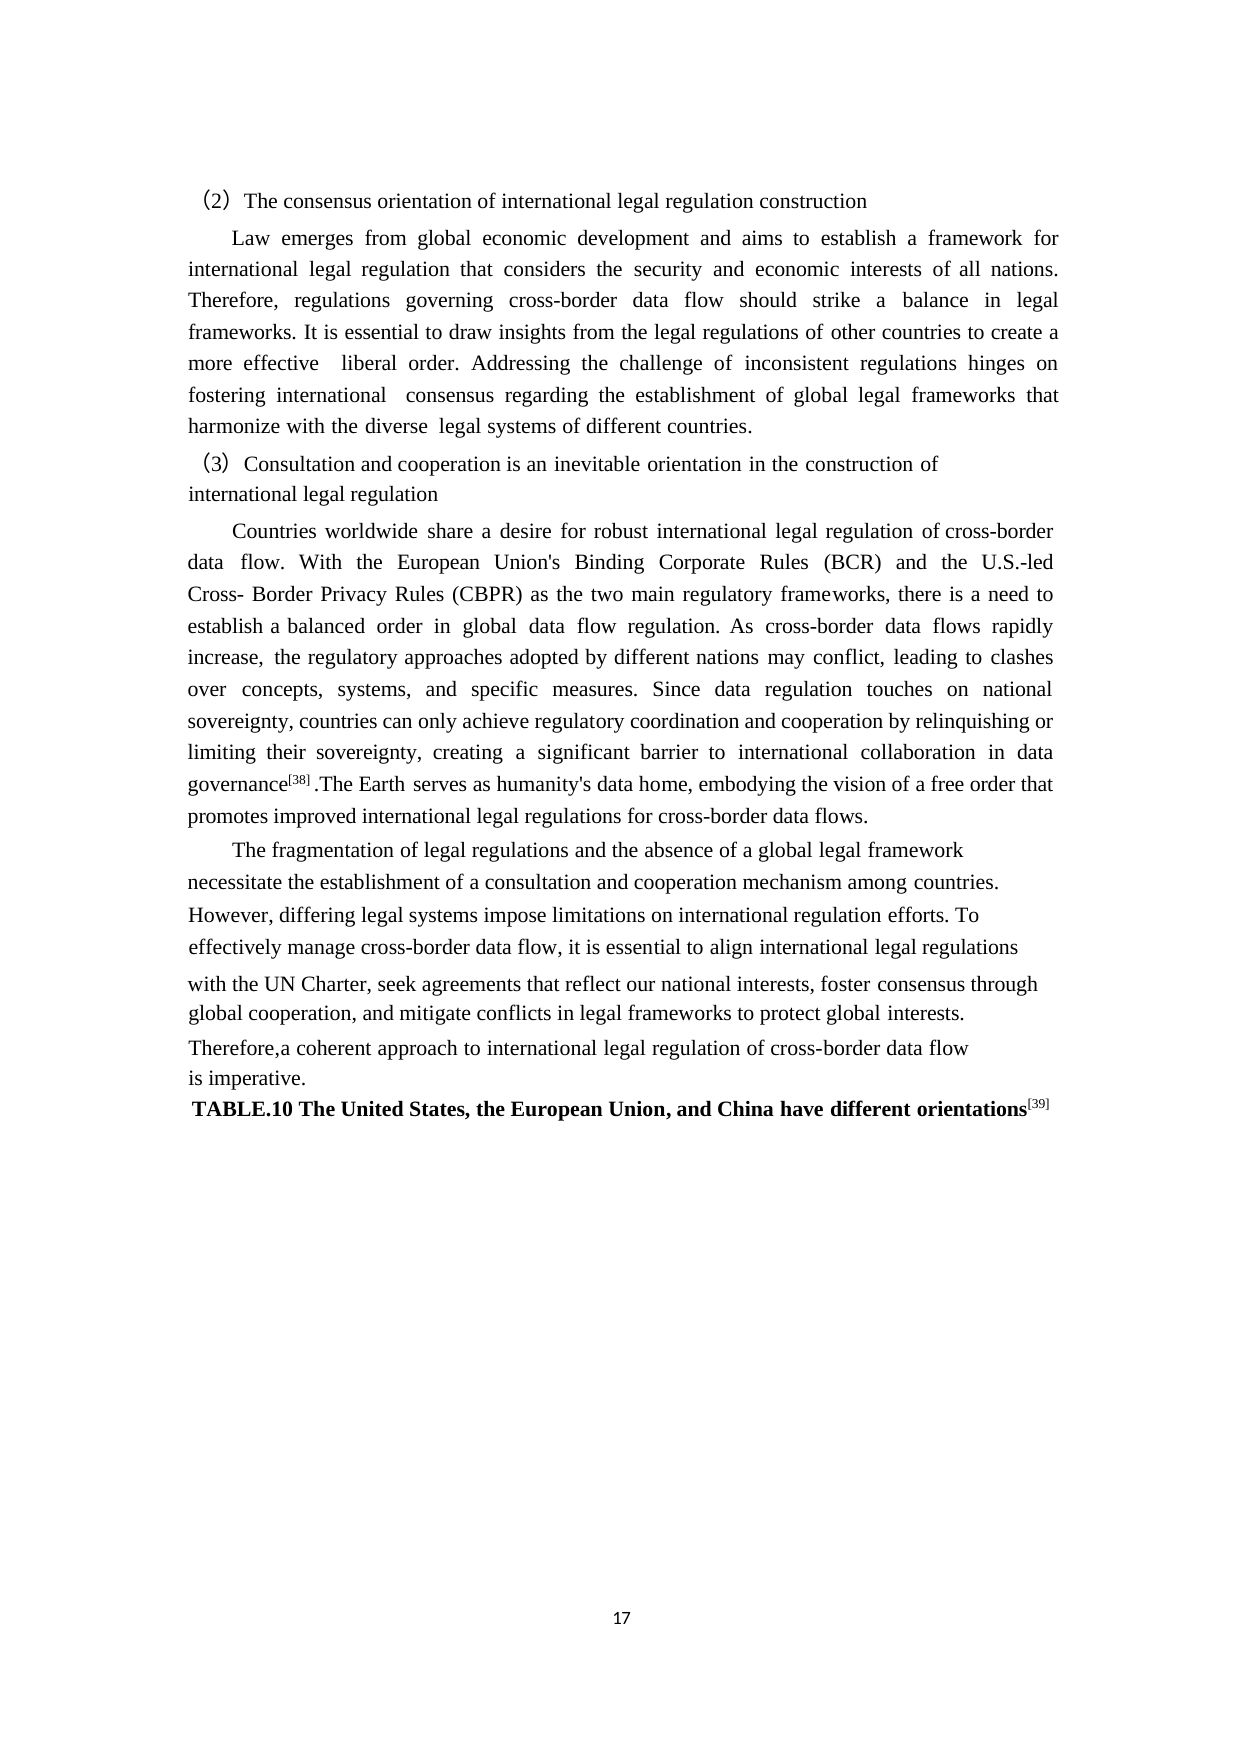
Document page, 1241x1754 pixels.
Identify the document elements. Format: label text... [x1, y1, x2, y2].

text （2）The consensus orientation of international legal regulation construction [189, 188, 1059, 214]
text Therefore,a coherent approach to international legal regulation of cross-border data flow is imperative. [188, 1035, 988, 1090]
text with the UN Charter, seek agreements that reflect our national interests, foster consensus through global cooperation, and mitigate conflicts in legal frameworks to protect global interests. [187, 971, 1038, 1025]
text effectively manage cross-border data flow, it is essential to align international legal regulations [188, 938, 1059, 958]
text The fragmentation of legal regulations and the absence of a global legal framework [232, 841, 1059, 861]
text However, differing legal systems impose limitations on international regulation efforts. To [188, 906, 1059, 926]
text TABLE.10 The United States, the European Union, and China have different orientations[39] [192, 1098, 1059, 1120]
text Countries worldwide share a desire for robust international legal regulation of cross-border data flow. With the European Union's Binding Corporate Rules (BCR) and the U.S.-led Cross- Border Privacy Rules (CBPR) as the two main regulatory frameworks, there is a need to establish a balanced order in global data flow regulation. As cross-border data flows rapidly increase, the regulatory approaches adopted by different nations may conflict, leading to clashes over concepts, systems, and specific measures. Since data regulation touches on national sovereignty, countries can only achieve regulatory coordination and cooperation by relinquishing or limiting their sovereignty, creating a significant barrier to international collaboration in data governance[38] .The Earth serves as humanity's data home, embodying the vision of a free order that promotes improved international legal regulations for cross-border data flows. [187, 518, 1053, 828]
text necessitate the establishment of a consultation and cooperation mechanism among countries. [187, 874, 1059, 894]
text （3）Consultation and cooperation is an inevitable orientation in the construction of international legal regulation [188, 448, 1053, 506]
text Law emerges from global economic development and aims to establish a framework for international legal regulation that considers the security and economic interests of all nations. Therefore, regulations governing cross-border data flow should strike a balance in legal frameworks. It is essential to draw insights from the legal regulations of other countries to create a more effective liberal order. Addressing the challenge of inconsistent regulations hinges on fostering international consensus regarding the establishment of global legal frameworks that harmonize with the diverse legal systems of different countries. [188, 224, 1059, 438]
